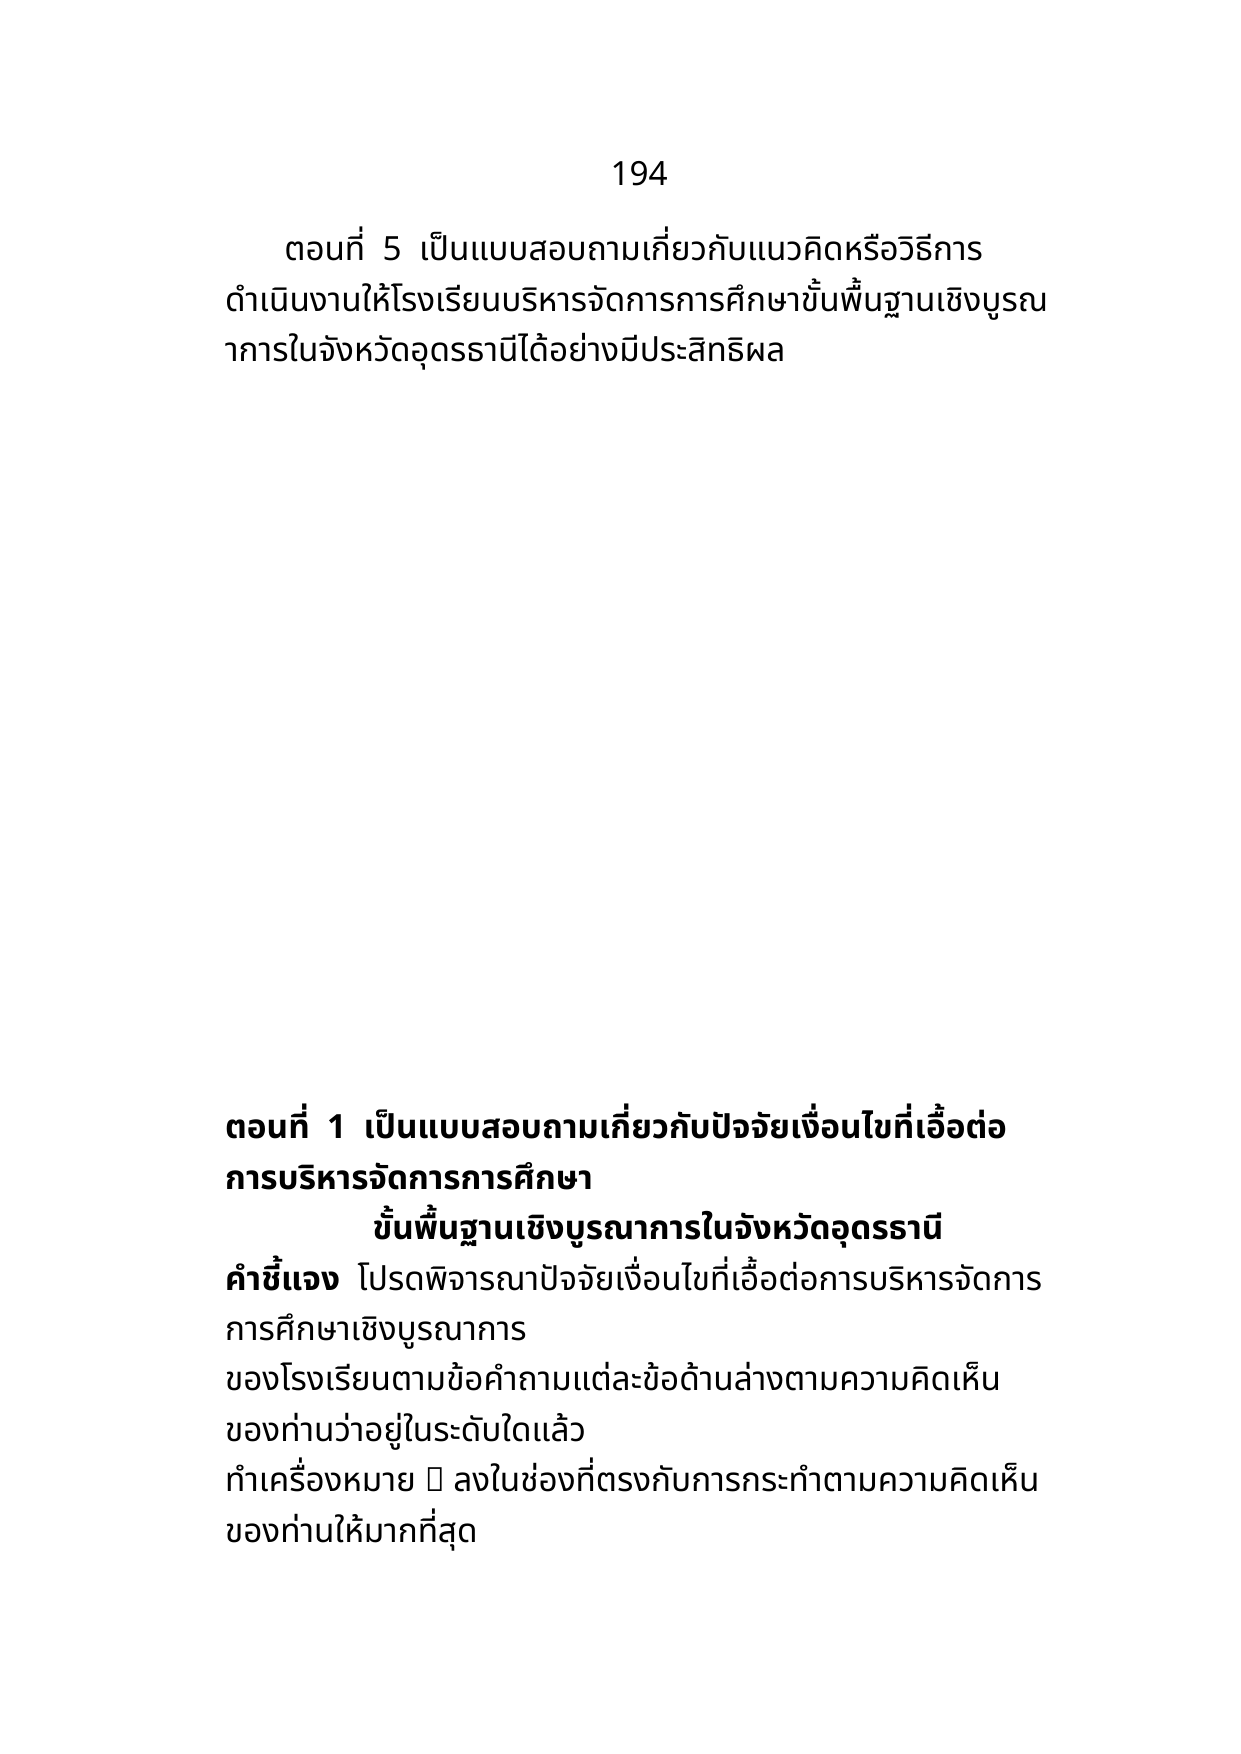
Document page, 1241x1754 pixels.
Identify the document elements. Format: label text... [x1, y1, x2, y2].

text ขั้นพื้นฐานเชิงบูรณาการในจังหวัดอุดรธานี [225, 1204, 1053, 1254]
text ตอนที่ 5 เป็นแบบสอบถามเกี่ยวกับแนวคิดหรือวิธีการดำเนินงานให้โรงเรียนบริหารจัดการการศึกษาขั้นพื้นฐานเชิงบูรณาการในจังหวัดอุดรธานีได้อย่างมีประสิทธิผล [225, 225, 1053, 376]
text ตอนที่ 1 เป็นแบบสอบถามเกี่ยวกับปัจจัยเงื่อนไขที่เอื้อต่อการบริหารจัดการการศึกษา [225, 1103, 1053, 1204]
text ของโรงเรียนตามข้อคำถามแต่ละข้อด้านล่างตามความคิดเห็นของท่านว่าอยู่ในระดับใดแล้ว [225, 1355, 1053, 1456]
text ทำเครื่องหมาย ลงในช่องที่ตรงกับการกระทำตามความคิดเห็นของท่านให้มากที่สุด [225, 1456, 1053, 1557]
text คำชี้แจง โปรดพิจารณาปัจจัยเงื่อนไขที่เอื้อต่อการบริหารจัดการการศึกษาเชิงบูรณาการ [225, 1254, 1053, 1355]
